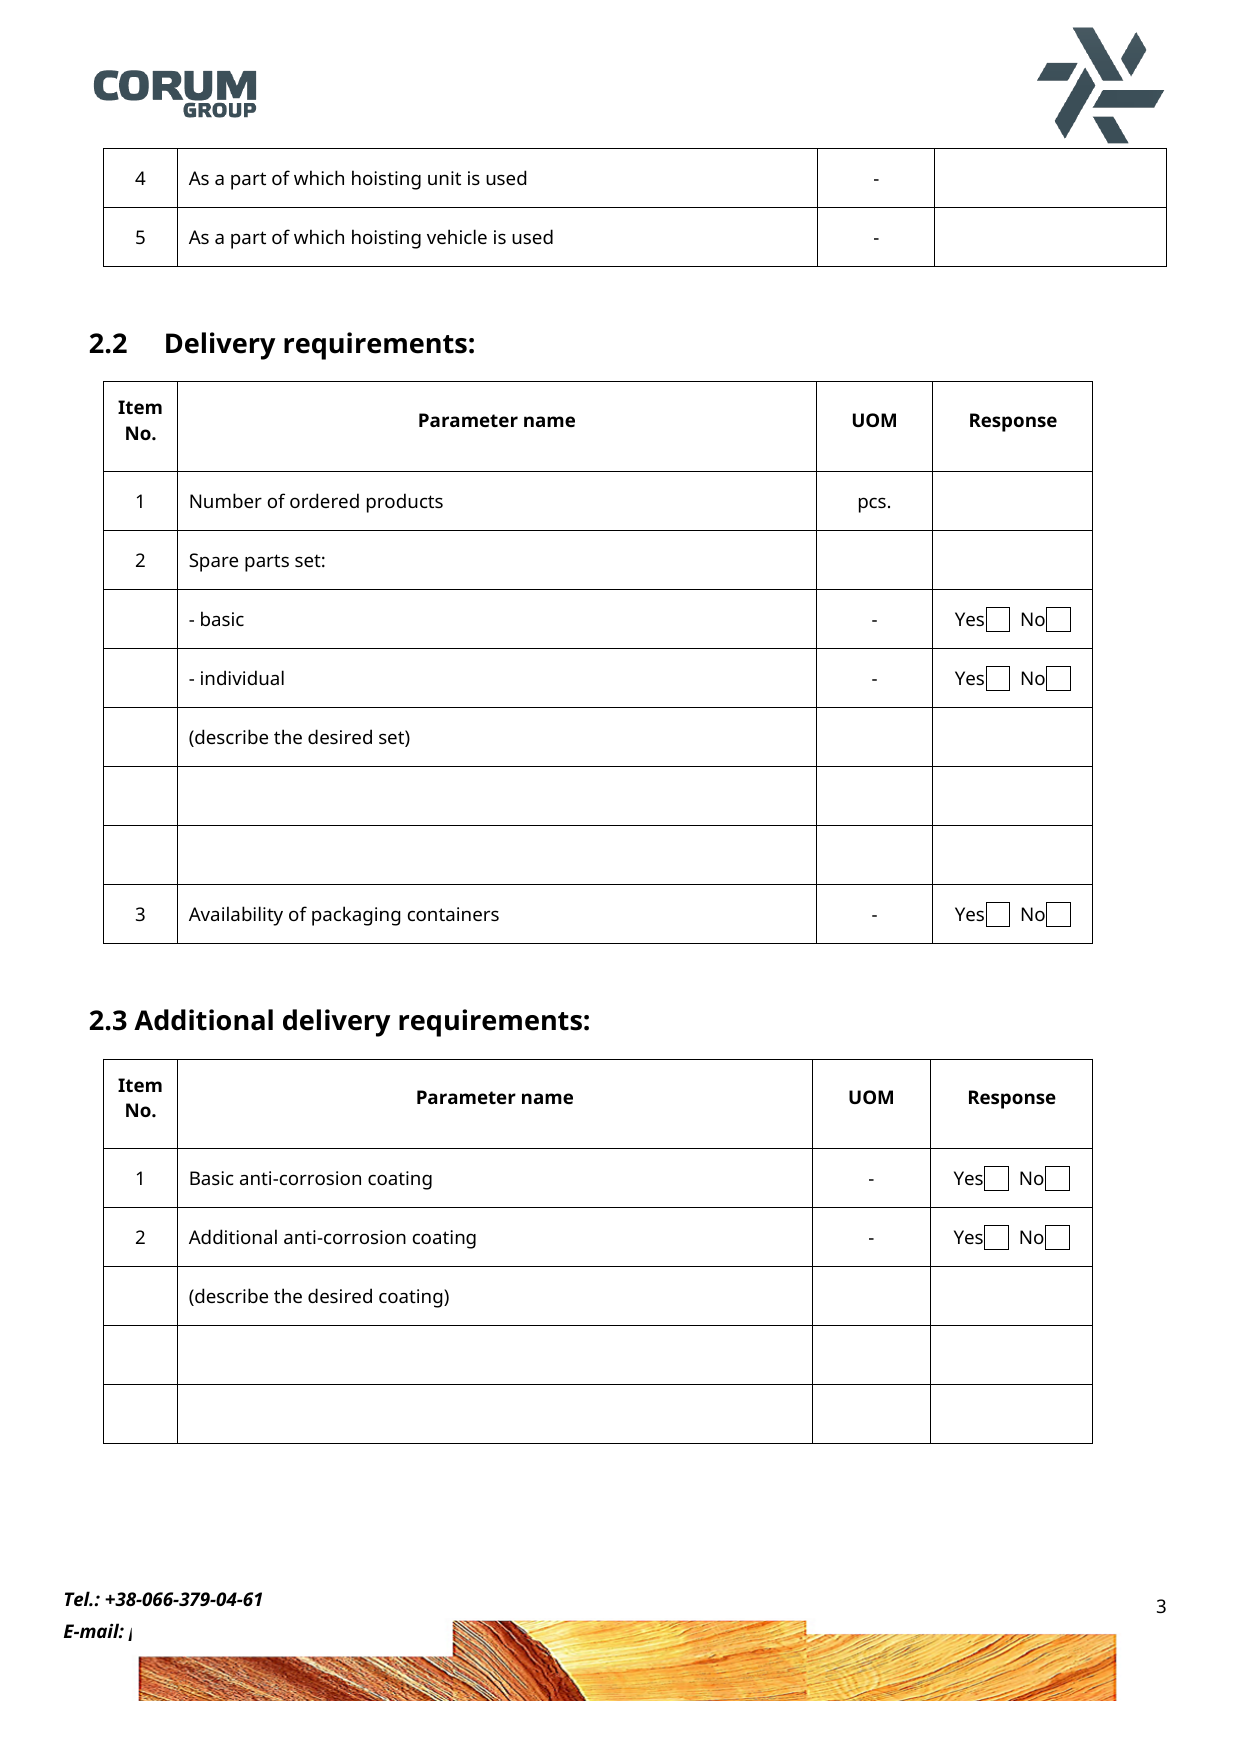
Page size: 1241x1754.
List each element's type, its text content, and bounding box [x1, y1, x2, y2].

table_cell - [813, 1149, 930, 1207]
table_header Item No. [104, 1060, 177, 1148]
table_cell Number of ordered products [178, 472, 816, 530]
table_header Parameter name [178, 382, 816, 471]
table_cell (describe the desired coating) [178, 1267, 812, 1325]
table_cell - [818, 208, 934, 266]
table_cell [178, 767, 816, 825]
table_cell Yes No [933, 885, 1092, 943]
table_header UOM [817, 382, 932, 471]
table_cell [817, 531, 932, 589]
table_cell As a part of which hoisting unit is used [178, 149, 817, 207]
table_cell [933, 472, 1092, 530]
table_cell [104, 767, 177, 825]
table_cell [104, 590, 177, 648]
table_cell - [817, 885, 932, 943]
table_cell [104, 649, 177, 707]
table_header Item No. [104, 382, 177, 471]
table_header Parameter name [178, 1060, 812, 1148]
table_header Response [933, 382, 1092, 471]
table_cell As a part of which hoisting vehicle is used [178, 208, 817, 266]
text 2.2 Delivery requirements: [89, 324, 1166, 361]
table_cell - [813, 1208, 930, 1266]
table_cell [178, 1385, 812, 1443]
table_cell Basic anti-corrosion coating [178, 1149, 812, 1207]
table_cell [817, 767, 932, 825]
table_cell - individual [178, 649, 816, 707]
table_cell - [817, 590, 932, 648]
picture [89, 14, 1166, 148]
table_header UOM [813, 1060, 930, 1148]
table_cell [104, 1326, 177, 1384]
table_cell [933, 826, 1092, 884]
table_cell Yes No [933, 649, 1092, 707]
table_cell 1 [104, 472, 177, 530]
table_cell - basic [178, 590, 816, 648]
table_cell 2 [104, 1208, 177, 1266]
table_cell Yes No [931, 1149, 1092, 1207]
table_cell [104, 1267, 177, 1325]
table_cell - [818, 149, 934, 207]
table_cell [104, 708, 177, 766]
text 2.3 Additional delivery requirements: [89, 1001, 1166, 1038]
table_cell [104, 826, 177, 884]
table_cell [931, 1326, 1092, 1384]
table_cell [817, 708, 932, 766]
table_cell [178, 1326, 812, 1384]
table_cell 5 [104, 208, 177, 266]
table_cell 4 [104, 149, 177, 207]
table_cell [931, 1385, 1092, 1443]
table_cell pcs. [817, 472, 932, 530]
table_cell [933, 767, 1092, 825]
table_cell [935, 208, 1166, 266]
picture [131, 1618, 1124, 1701]
table_cell 2 [104, 531, 177, 589]
table_cell Yes No [933, 590, 1092, 648]
table_cell [935, 149, 1166, 207]
table_cell Availability of packaging containers [178, 885, 816, 943]
table_header Response [931, 1060, 1092, 1148]
table_cell Additional anti-corrosion coating [178, 1208, 812, 1266]
table_cell [104, 1385, 177, 1443]
table_cell [813, 1326, 930, 1384]
table_cell 1 [104, 1149, 177, 1207]
table_cell [813, 1267, 930, 1325]
table_cell [817, 826, 932, 884]
table_cell - [817, 649, 932, 707]
table_cell [933, 531, 1092, 589]
table_cell 3 [104, 885, 177, 943]
table_cell [813, 1385, 930, 1443]
table_cell (describe the desired set) [178, 708, 816, 766]
table_cell [931, 1267, 1092, 1325]
table_cell [933, 708, 1092, 766]
table_cell Spare parts set: [178, 531, 816, 589]
table_cell Yes No [931, 1208, 1092, 1266]
table_cell [178, 826, 816, 884]
